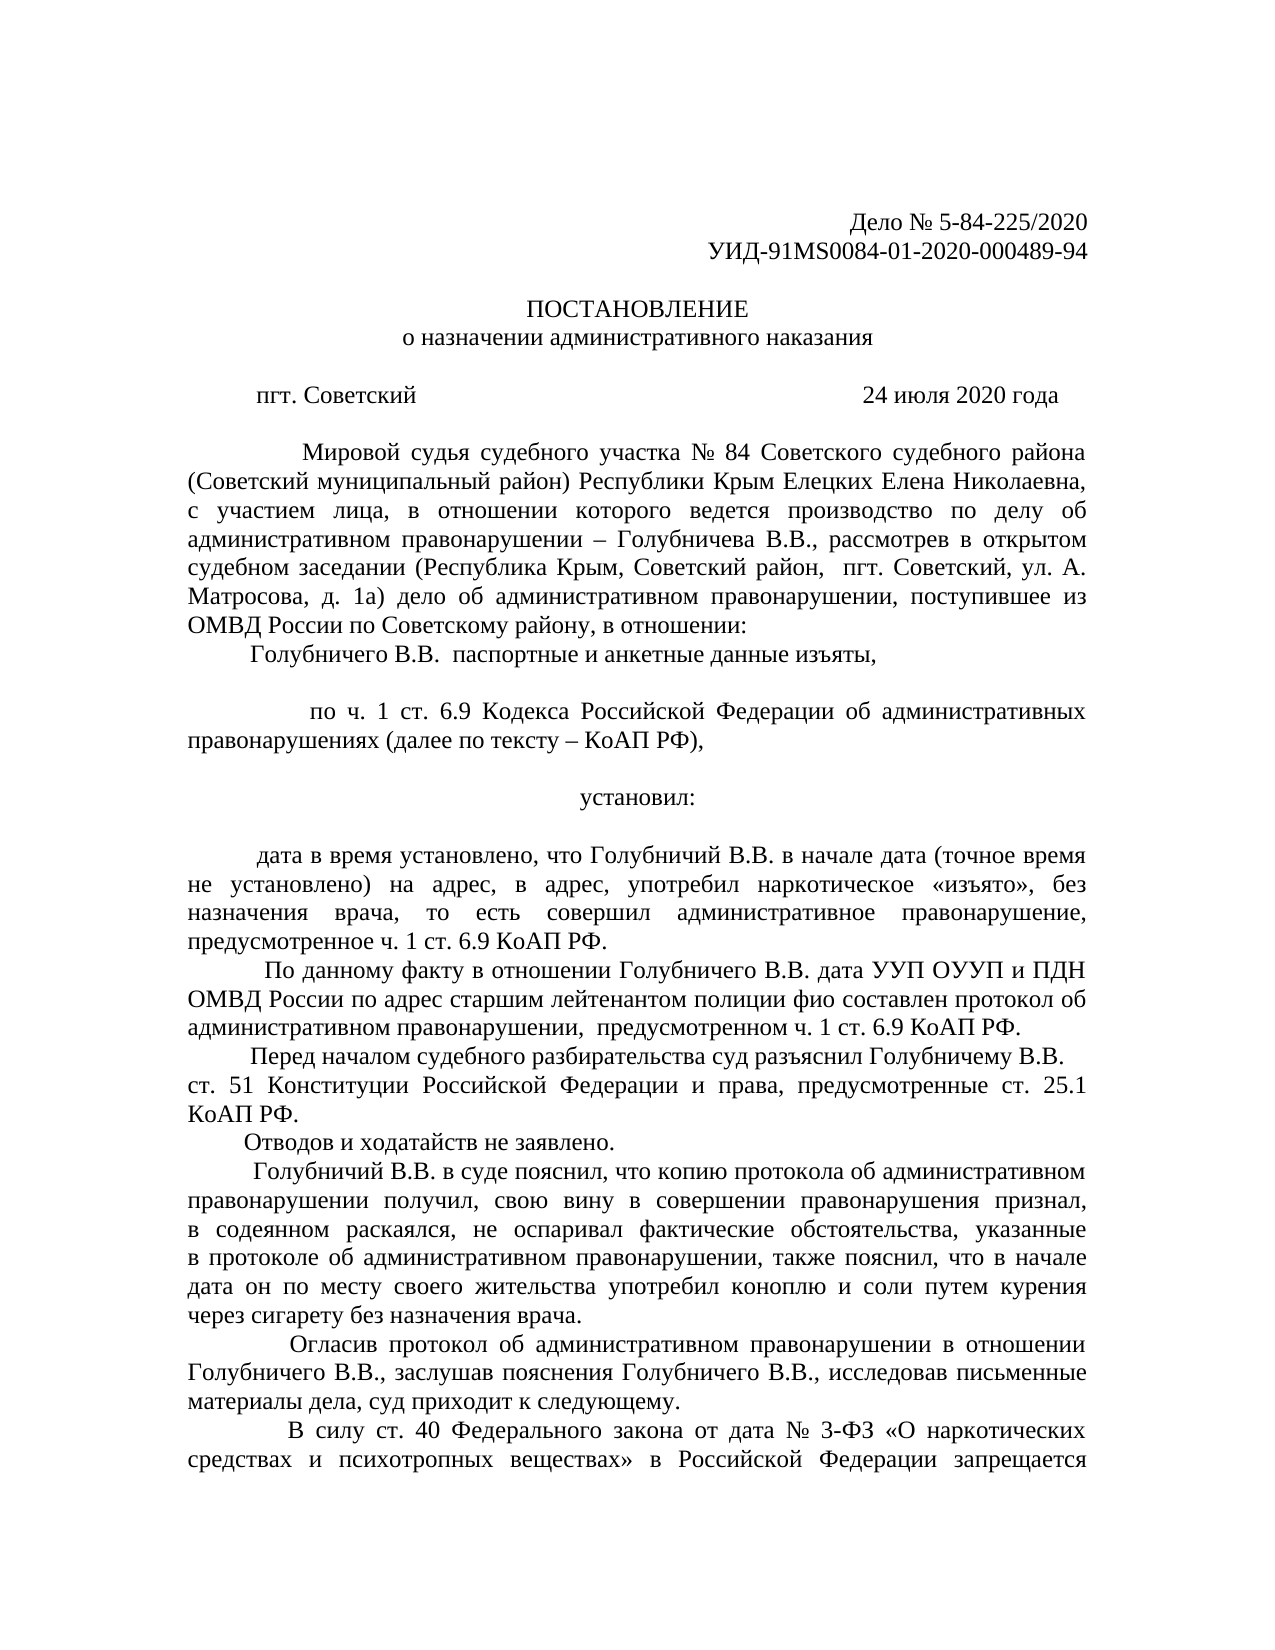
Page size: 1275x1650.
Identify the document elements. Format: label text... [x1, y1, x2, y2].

text УИД-91MS0084-01-2020-000489-94 [187, 236, 1087, 265]
text Дело № 5-84-225/2020 [187, 207, 1087, 236]
text Голубничего В.В. паспортные и анкетные данные изъяты, [187, 639, 1087, 667]
text о назначении административного наказания [187, 322, 1087, 351]
text Мировой судья судебного участка № 84 Советского судебного района (Советский муниципальный район) Республики Крым Елецких Елена Николаевна, с участием лица, в отношении которого ведется производство по делу об административном правонарушении – Голубничева В.В., рассмотрев в открытом судебном заседании (Республика Крым, Советский район, пгт. Советский, ул. А. Матросова, д. 1а) дело об административном правонарушении, поступившее из ОМВД России по Советскому району, в отношении: [187, 437, 1087, 639]
text Перед началом судебного разбирательства суд разъяснил Голубничему В.В. [187, 1041, 1087, 1070]
text установил: [187, 782, 1087, 811]
text ПОСТАНОВЛЕНИЕ [187, 294, 1087, 322]
text Отводов и ходатайств не заявлено. [187, 1127, 1087, 1156]
text пгт. Советский 24 июля 2020 года [187, 380, 1087, 437]
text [187, 1415, 1087, 1472]
text По данному факту в отношении Голубничего В.В. дата УУП ОУУП и ПДН ОМВД России по адрес старшим лейтенантом полиции фио составлен протокол об административном правонарушении, предусмотренном ч. 1 ст. 6.9 КоАП РФ. [187, 955, 1087, 1041]
text дата в время установлено, что Голубничий В.В. в начале дата (точное время не установлено) на адрес, в адрес, употребил наркотическое «изъято», без назначения врача, то есть совершил административное правонарушение, предусмотренное ч. 1 ст. 6.9 КоАП РФ. [187, 840, 1087, 955]
text Огласив протокол об административном правонарушении в отношении Голубничего В.В., заслушав пояснения Голубничего В.В., исследовав письменные материалы дела, суд приходит к следующему. [187, 1329, 1087, 1415]
text по ч. 1 ст. 6.9 Кодекса Российской Федерации об административных правонарушениях (далее по тексту – КоАП РФ), [187, 696, 1087, 754]
text ст. 51 Конституции Российской Федерации и права, предусмотренные ст. 25.1 КоАП РФ. [187, 1070, 1087, 1127]
text Голубничий В.В. в суде пояснил, что копию протокола об административном правонарушении получил, свою вину в совершении правонарушения признал, в содеянном раскаялся, не оспаривал фактические обстоятельства, указанные в протоколе об административном правонарушении, также пояснил, что в начале дата он по месту своего жительства употребил коноплю и соли путем курения через сигарету без назначения врача. [187, 1156, 1087, 1329]
